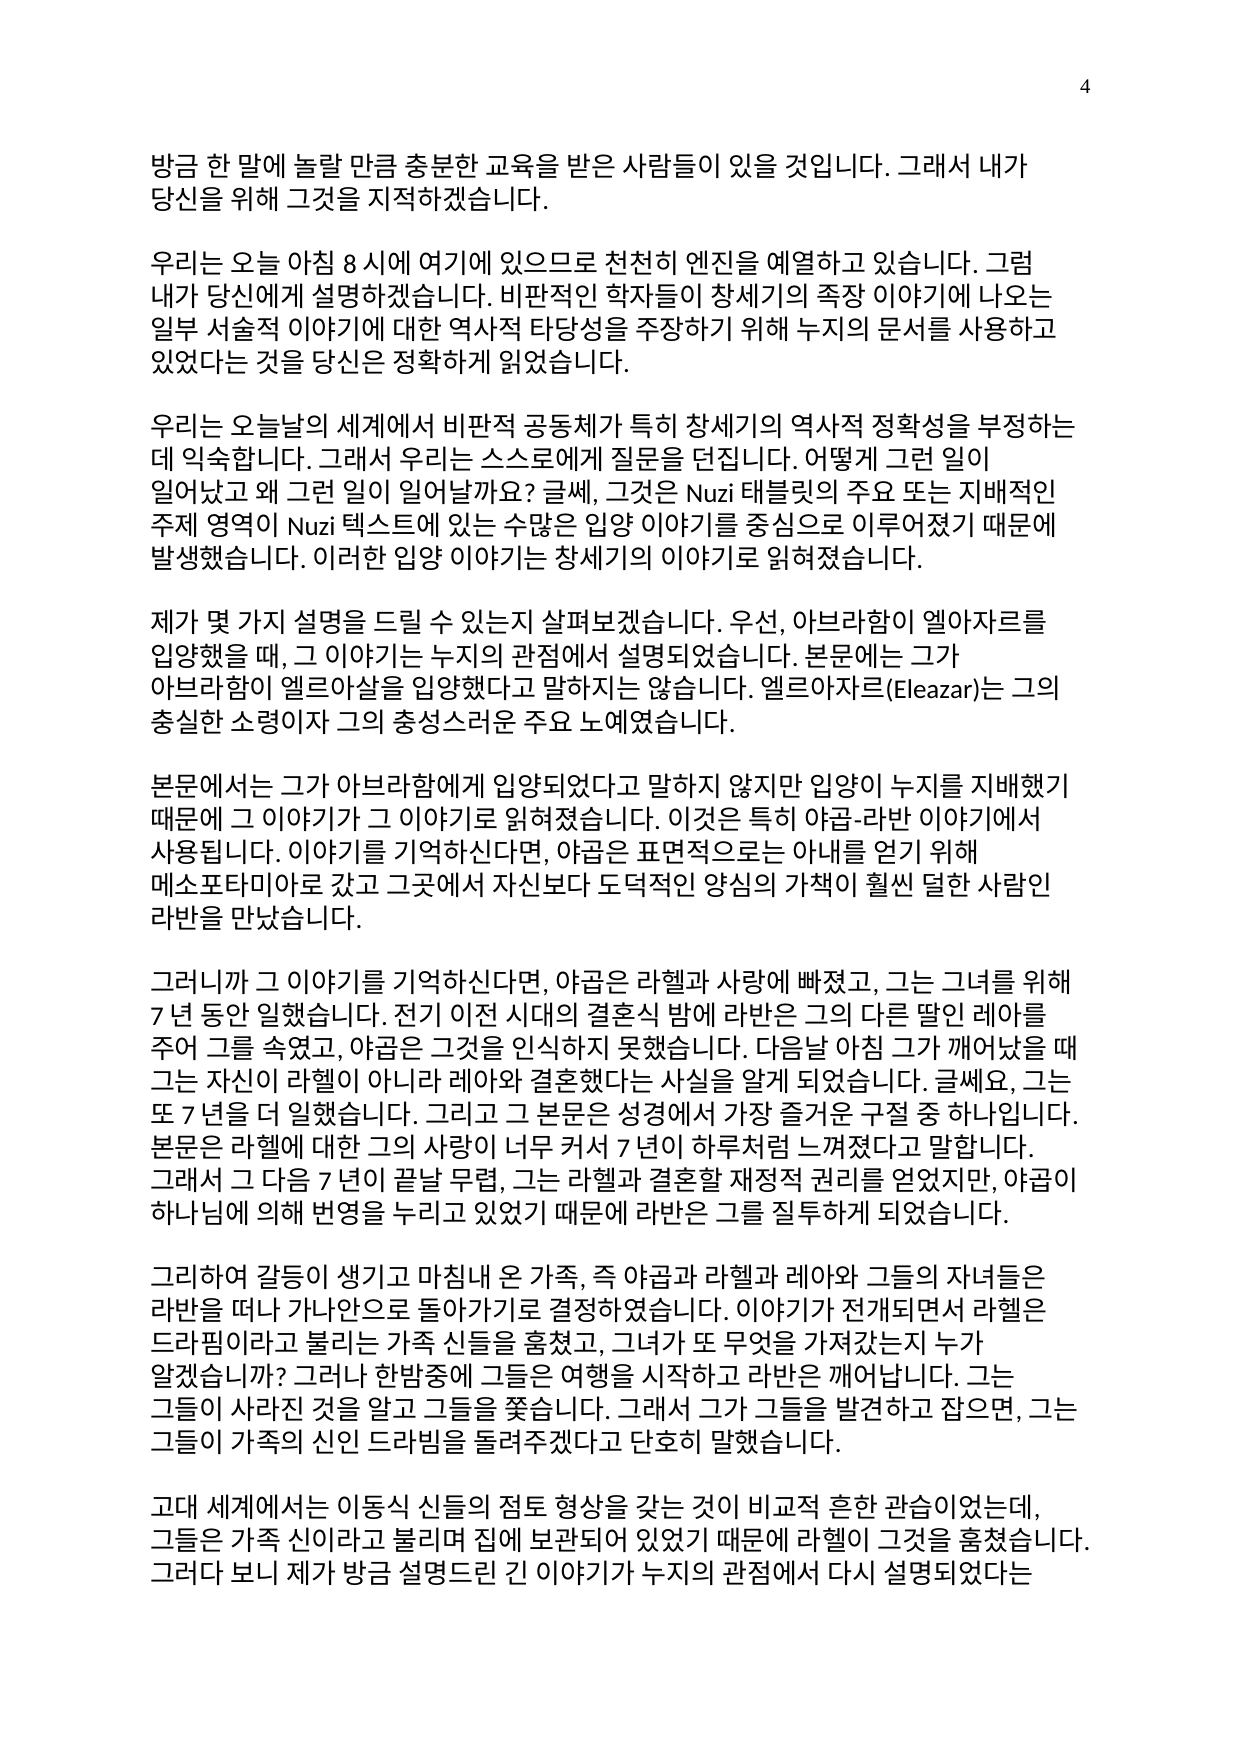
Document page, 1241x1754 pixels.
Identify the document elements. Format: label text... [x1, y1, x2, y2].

text 그리하여 갈등이 생기고 마침내 온 가족, 즉 야곱과 라헬과 레아와 그들의 자녀들은 라반을 떠나 가나안으로 돌아가기로 결정하였습니다. 이야기가 전개되면서 라헬은 드라핌이라고 불리는 가족 신들을 훔쳤고, 그녀가 또 무엇을 가져갔는지 누가 알겠습니까? 그러나 한밤중에 그들은 여행을 시작하고 라반은 깨어납니다. 그는 그들이 사라진 것을 알고 그들을 쫓습니다. 그래서 그가 그들을 발견하고 잡으면, 그는 그들이 가족의 신인 드라빔을 돌려주겠다고 단호히 말했습니다. [150, 1261, 1090, 1459]
text 제가 몇 가지 설명을 드릴 수 있는지 살펴보겠습니다. 우선, 아브라함이 엘아자르를 입양했을 때, 그 이야기는 누지의 관점에서 설명되었습니다. 본문에는 그가 아브라함이 엘르아살을 입양했다고 말하지는 않습니다. 엘르아자르(Eleazar)는 그의 충실한 소령이자 그의 충성스러운 주요 노예였습니다. [150, 607, 1090, 739]
text 본문에서는 그가 아브라함에게 입양되었다고 말하지 않지만 입양이 누지를 지배했기 때문에 그 이야기가 그 이야기로 읽혀졌습니다. 이것은 특히 야곱-라반 이야기에서 사용됩니다. 이야기를 기억하신다면, 야곱은 표면적으로는 아내를 얻기 위해 메소포타미아로 갔고 그곳에서 자신보다 도덕적인 양심의 가책이 훨씬 덜한 사람인 라반을 만났습니다. [150, 770, 1090, 935]
text 그러니까 그 이야기를 기억하신다면, 야곱은 라헬과 사랑에 빠졌고, 그는 그녀를 위해 7년 동안 일했습니다. 전기 이전 시대의 결혼식 밤에 라반은 그의 다른 딸인 레아를 주어 그를 속였고, 야곱은 그것을 인식하지 못했습니다. 다음날 아침 그가 깨어났을 때 그는 자신이 라헬이 아니라 레아와 결혼했다는 사실을 알게 되었습니다. 글쎄요, 그는 또 7년을 더 일했습니다. 그리고 그 본문은 성경에서 가장 즐거운 구절 중 하나입니다. 본문은 라헬에 대한 그의 사랑이 너무 커서 7년이 하루처럼 느껴졌다고 말합니다. 그래서 그 다음 7년이 끝날 무렵, 그는 라헬과 결혼할 재정적 권리를 얻었지만, 야곱이 하나님에 의해 번영을 누리고 있었기 때문에 라반은 그를 질투하게 되었습니다. [150, 966, 1090, 1230]
text 우리는 오늘 아침 8시에 여기에 있으므로 천천히 엔진을 예열하고 있습니다. 그럼 내가 당신에게 설명하겠습니다. 비판적인 학자들이 창세기의 족장 이야기에 나오는 일부 서술적 이야기에 대한 역사적 타당성을 주장하기 위해 누지의 문서를 사용하고 있었다는 것을 당신은 정확하게 읽었습니다. [150, 247, 1090, 379]
text 우리는 오늘날의 세계에서 비판적 공동체가 특히 창세기의 역사적 정확성을 부정하는 데 익숙합니다. 그래서 우리는 스스로에게 질문을 던집니다. 어떻게 그런 일이 일어났고 왜 그런 일이 일어날까요? 글쎄, 그것은 Nuzi 태블릿의 주요 또는 지배적인 주제 영역이 Nuzi 텍스트에 있는 수많은 입양 이야기를 중심으로 이루어졌기 때문에 발생했습니다. 이러한 입양 이야기는 창세기의 이야기로 읽혀졌습니다. [150, 410, 1090, 576]
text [150, 1491, 1090, 1590]
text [150, 150, 1090, 216]
